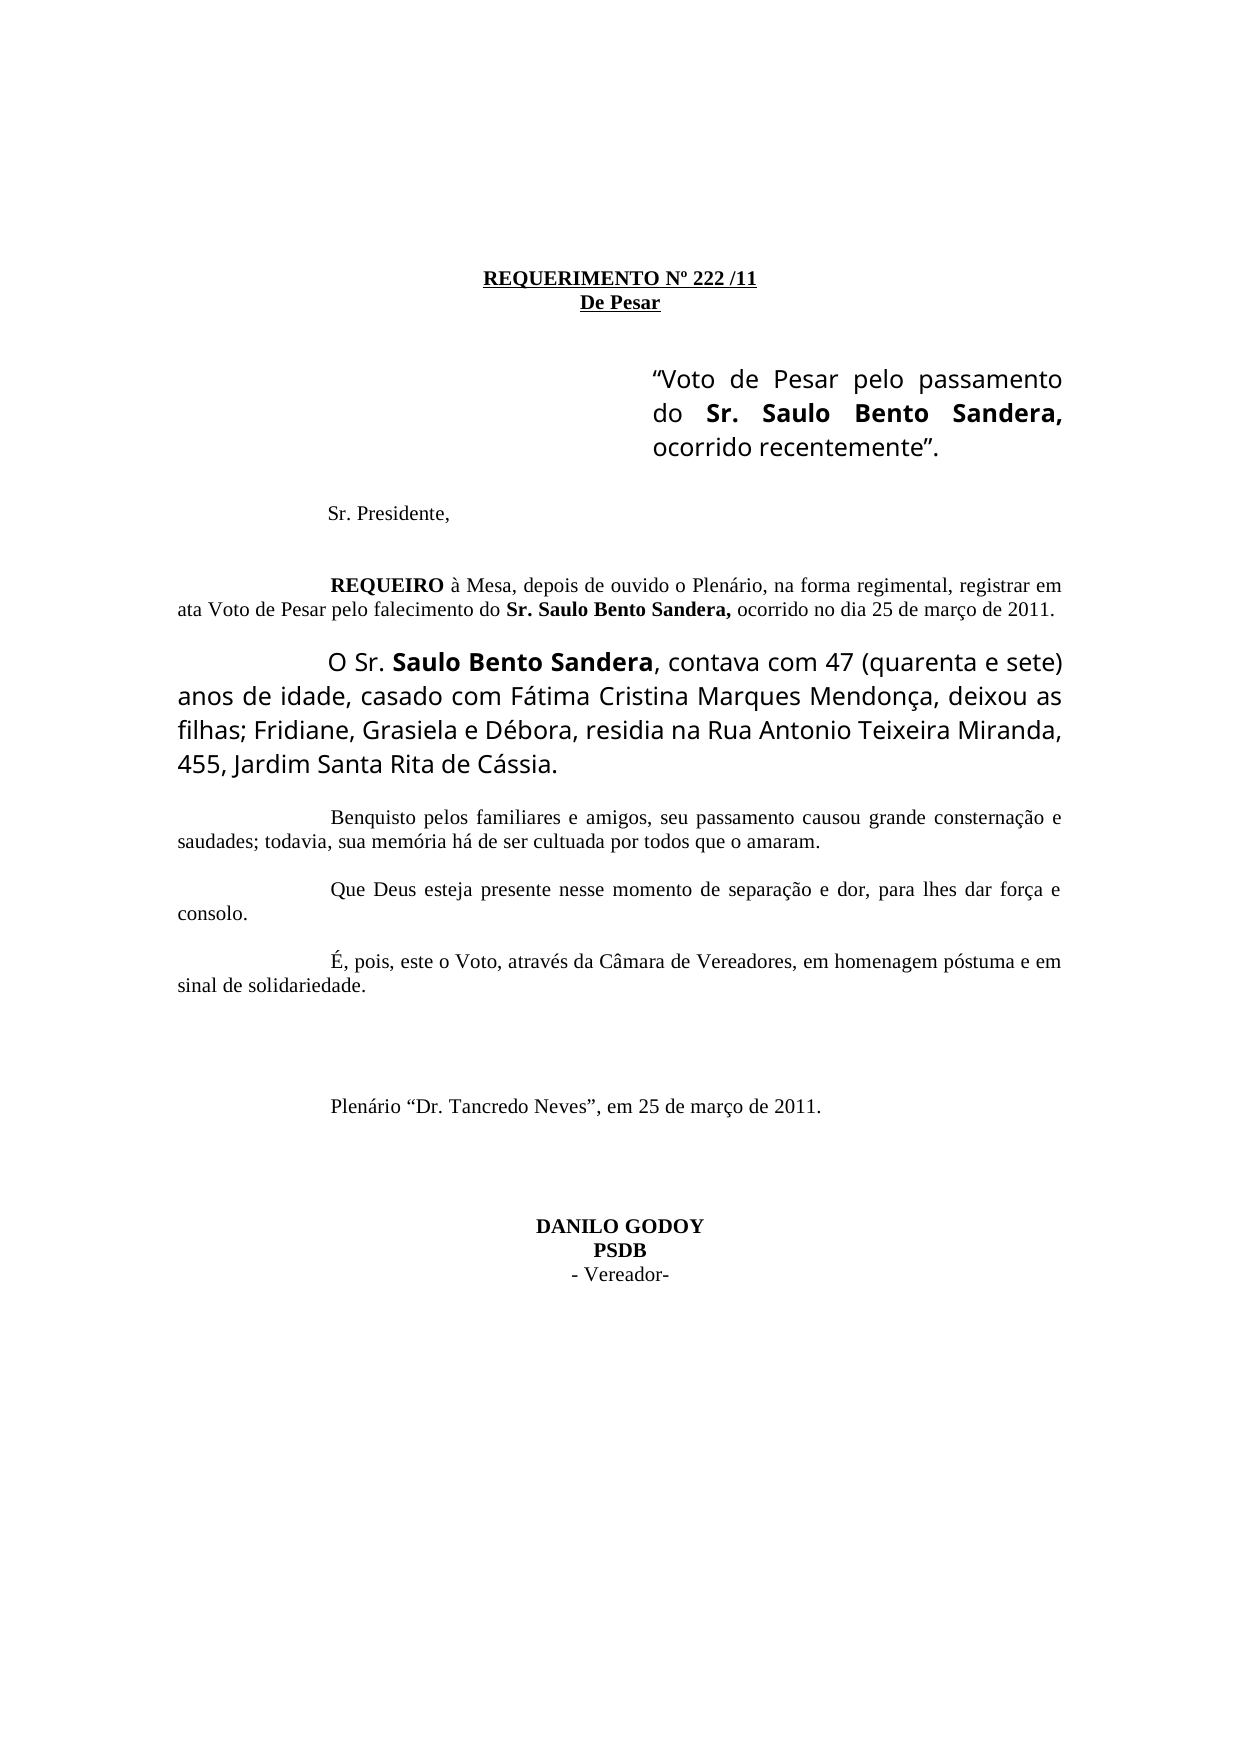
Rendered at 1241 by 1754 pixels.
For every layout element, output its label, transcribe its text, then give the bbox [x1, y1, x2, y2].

text Plenário “Dr. Tancredo Neves”, em 25 de março de 2011. [177, 1093, 1063, 1118]
text De Pesar [177, 290, 1063, 314]
text REQUEIRO à Mesa, depois de ouvido o Plenário, na forma regimental, registrar de Pesar pelo falecimento do Sr. Saulo Bento Sandera, ocorrido no dia 25 de março de 2011. [177, 573, 1063, 621]
text PSDB [177, 1238, 1063, 1262]
text É, pois, este o Voto, através da Câmara de Vereadores, em homenagem póstuma e em sinal de solidariedade. [177, 949, 1063, 997]
text Sr. Presidente, [177, 501, 1063, 524]
text “Voto de Pesar pelo passamento do Sr. Saulo Bento Sandera, ocorrido recentemente”. [652, 362, 1063, 464]
text DANILO GODOY [177, 1214, 1063, 1238]
text O Sr. Saulo Bento Sandera, contava com 47 (quarenta e sete) anos de idade, casado com Fátima Cristina Marques Mendonça, deixou as filhas; Fridiane, Grasiela e Débora, residia na Rua Antonio Teixeira Miranda, 455, Jardim Santa Rita de Cássia. [177, 645, 1063, 781]
text - Vereador- [177, 1262, 1063, 1286]
text REQUERIMENTO Nº 222 /11 [177, 266, 1063, 290]
text Que Deus esteja presente nesse momento de separação e dor, para lhes dar força e consolo. [177, 877, 1063, 925]
text Benquisto pelos familiares e amigos, seu passamento causou grande consternação e saudades; todavia, sua memória há de ser cultuada por todos que o amaram. [177, 805, 1063, 853]
